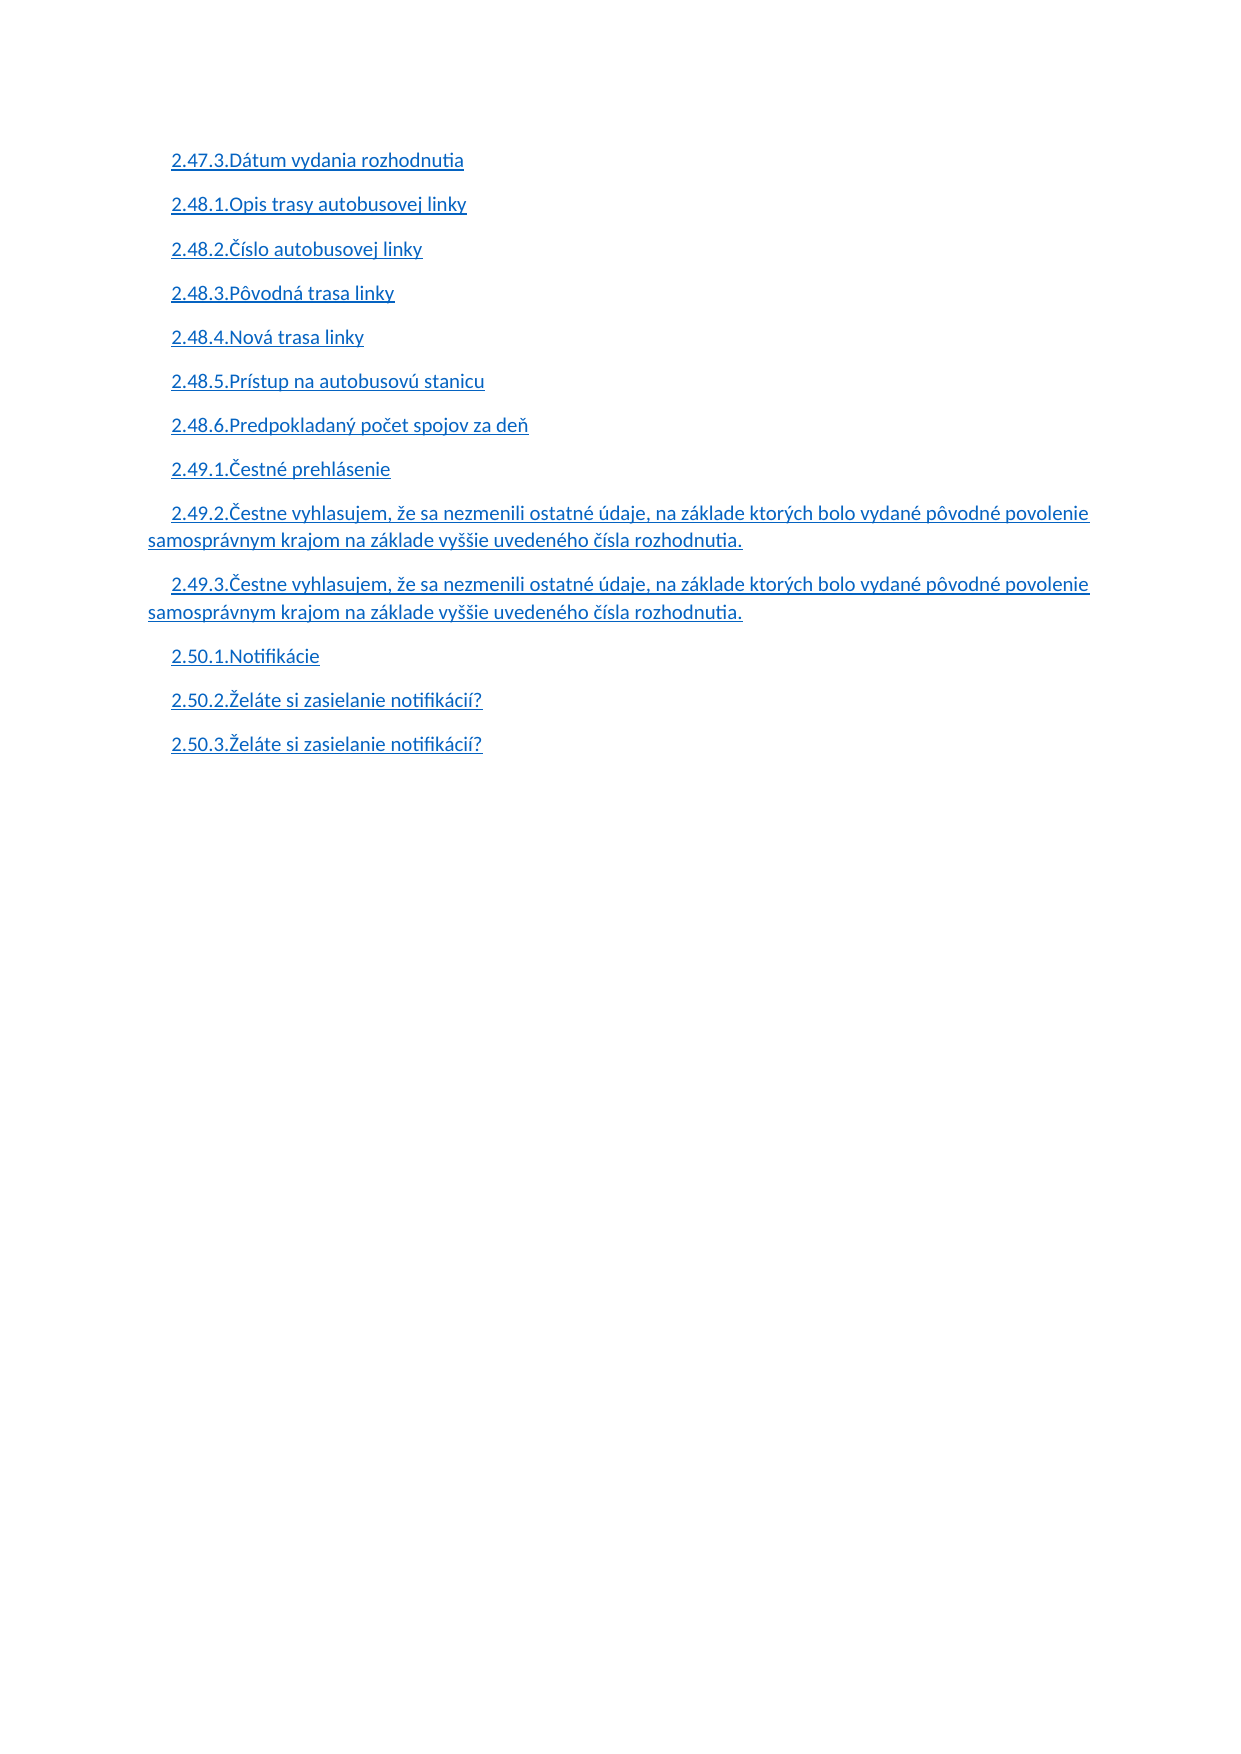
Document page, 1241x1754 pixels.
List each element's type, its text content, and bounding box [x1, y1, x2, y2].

text 2.48.1.Opis trasy autobusovej linky [148, 192, 1093, 217]
text 2.47.3.Dátum vydania rozhodnutia [148, 148, 1093, 173]
text 2.48.3.Pôvodná trasa linky [148, 280, 1093, 305]
text 2.50.3.Želáte si zasielanie notifikácií? [148, 731, 1093, 757]
text 2.48.4.Nová trasa linky [148, 324, 1093, 349]
text 2.50.2.Želáte si zasielanie notifikácií? [148, 687, 1093, 712]
text 2.49.1.Čestné prehlásenie [148, 456, 1093, 481]
text 2.48.6.Predpokladaný počet spojov za deň [148, 412, 1093, 437]
text 2.49.3.Čestne vyhlasujem, že sa nezmenili ostatné údaje, na základe ktorých bolo vydané pôvodné povolenie samosprávnym krajom na základe vyššie uvedeného čísla rozhodnutia. [148, 572, 1093, 624]
text 2.48.2.Číslo autobusovej linky [148, 236, 1093, 261]
text 2.49.2.Čestne vyhlasujem, že sa nezmenili ostatné údaje, na základe ktorých bolo vydané pôvodné povolenie samosprávnym krajom na základe vyššie uvedeného čísla rozhodnutia. [148, 500, 1093, 553]
text 2.50.1.Notifikácie [148, 643, 1093, 668]
text 2.48.5.Prístup na autobusovú stanicu [148, 368, 1093, 393]
